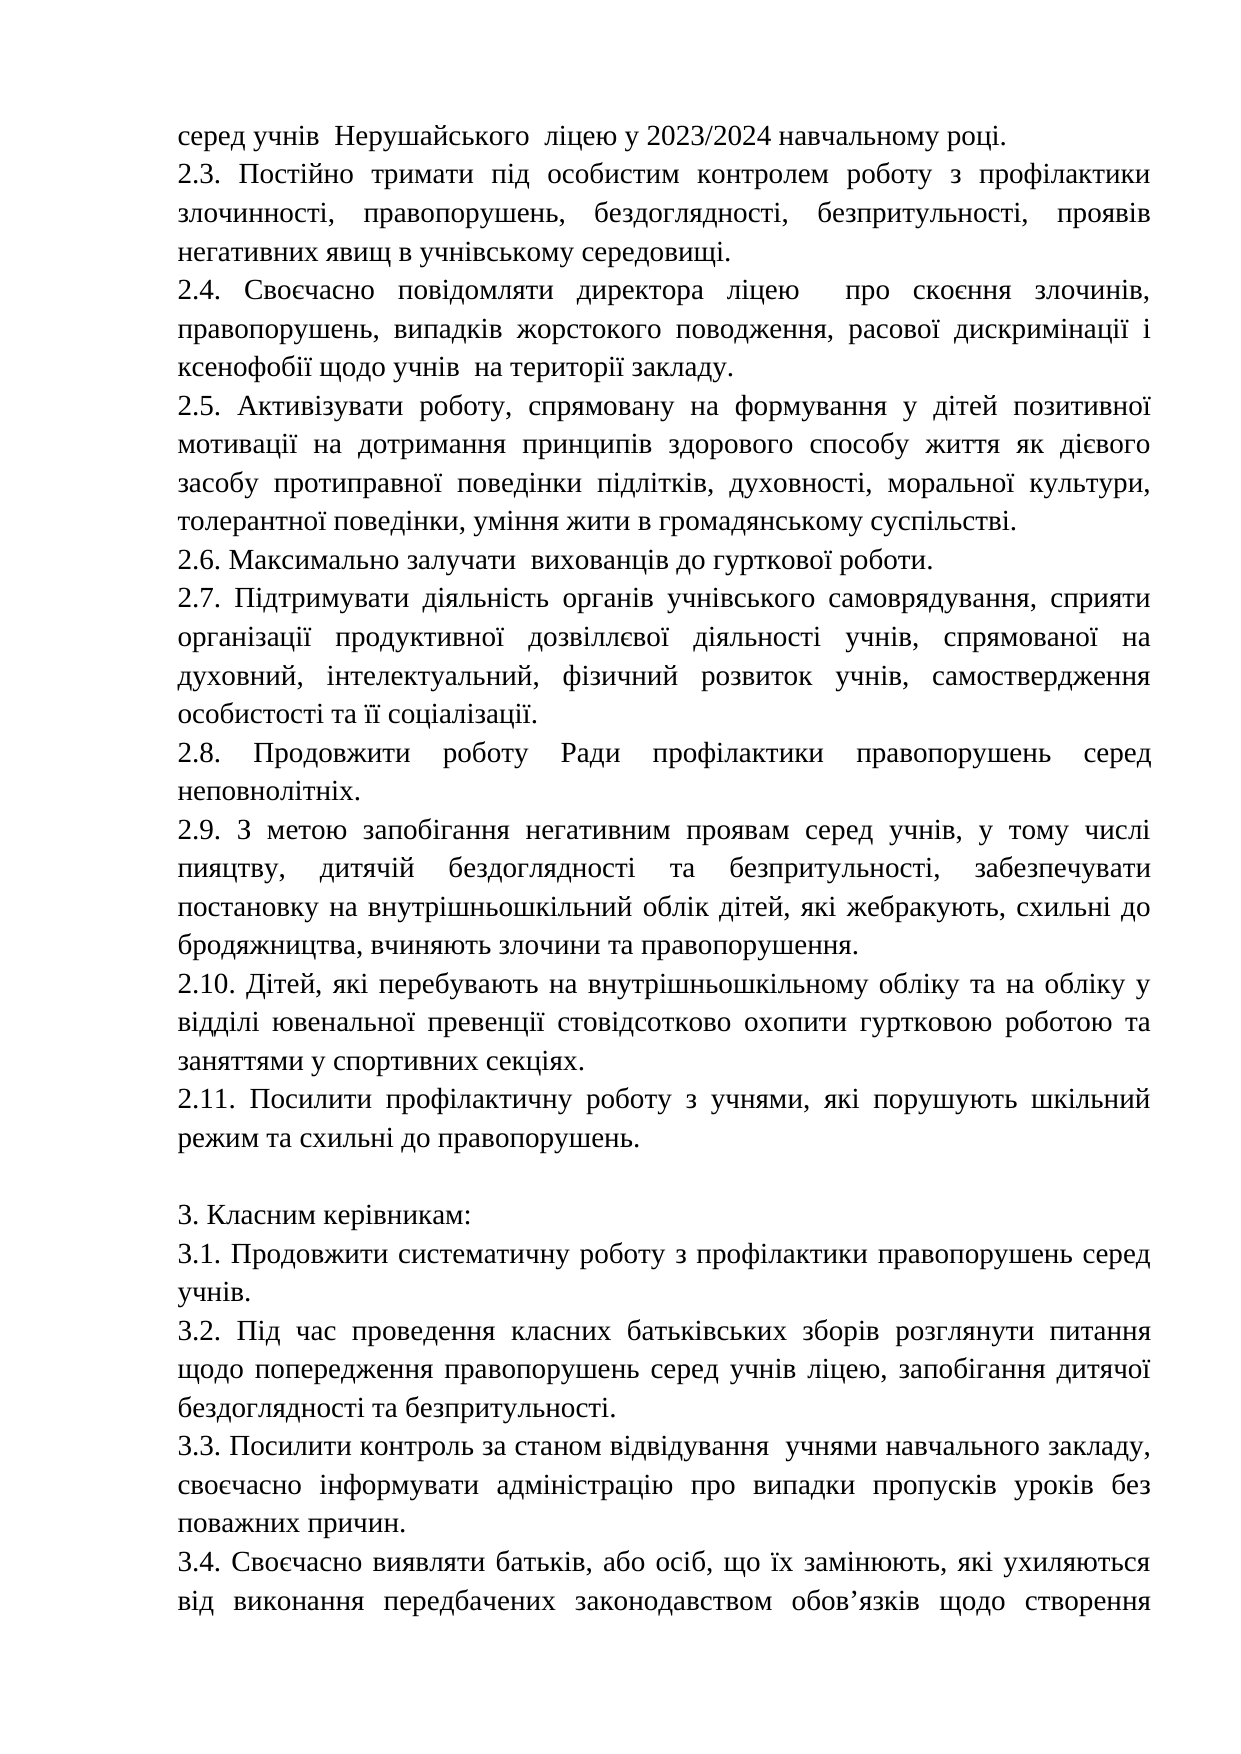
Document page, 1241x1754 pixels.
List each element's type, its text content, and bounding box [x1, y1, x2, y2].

text 3. Класним керівникам: [177, 1197, 1152, 1231]
text 2.8. Продовжити роботу Ради профілактики правопорушень серед неповнолітніх. [177, 735, 1152, 807]
text 2.10. Дітей, які перебувають на внутрішньошкільному обліку та на обліку у відділі ювенальної превенції стовідсотково охопити гуртковою роботою та заняттями у спортивних секціях. [177, 966, 1152, 1077]
text 2.7. Підтримувати діяльність органів учнівського самоврядування, сприяти організації продуктивної дозвіллєвої діяльності учнів, спрямованої на духовний, інтелектуальний, фізичний розвиток учнів, самоствердження особистості та її соціалізації. [177, 581, 1152, 730]
text 2.5. Активізувати роботу, спрямовану на формування у дітей позитивної мотивації на дотримання принципів здорового способу життя як дієвого засобу протиправної поведінки підлітків, духовності, моральної культури, толерантної поведінки, уміння жити в громадянському суспільстві. [177, 388, 1152, 537]
text 2.11. Посилити профілактичну роботу з учнями, які порушують шкільний режим та схильні до правопорушень. [177, 1082, 1152, 1154]
text 2.3. Постійно тримати під особистим контролем роботу з профілактики злочинності, правопорушень, бездоглядності, безпритульності, проявів негативних явищ в учнівському середовищі. [177, 157, 1152, 267]
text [177, 118, 1152, 152]
text 3.1. Продовжити систематичну роботу з профілактики правопорушень серед учнів. [177, 1236, 1152, 1308]
text 3.3. Посилити контроль за станом відвідування учнями навчального закладу, своєчасно інформувати адміністрацію про випадки пропусків уроків без поважних причин. [177, 1428, 1152, 1539]
text 3.2. Під час проведення класних батьківських зборів розглянути питання щодо попередження правопорушень серед учнів ліцею, запобігання дитячої бездоглядності та безпритульності. [177, 1313, 1152, 1423]
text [177, 1544, 1152, 1616]
text 2.9. З метою запобігання негативним проявам серед учнів, у тому числі пияцтву, дитячій бездоглядності та безпритульності, забезпечувати постановку на внутрішньошкільний облік дітей, які жебракують, схильні до бродяжництва, вчиняють злочини та правопорушення. [177, 812, 1152, 961]
text 2.6. Максимально залучати вихованців до гурткової роботи. [177, 542, 1152, 576]
text 2.4. Своєчасно повідомляти директора ліцею про скоєння злочинів, правопорушень, випадків жорстокого поводження, расової дискримінації і ксенофобії щодо учнів на території закладу. [177, 272, 1152, 383]
